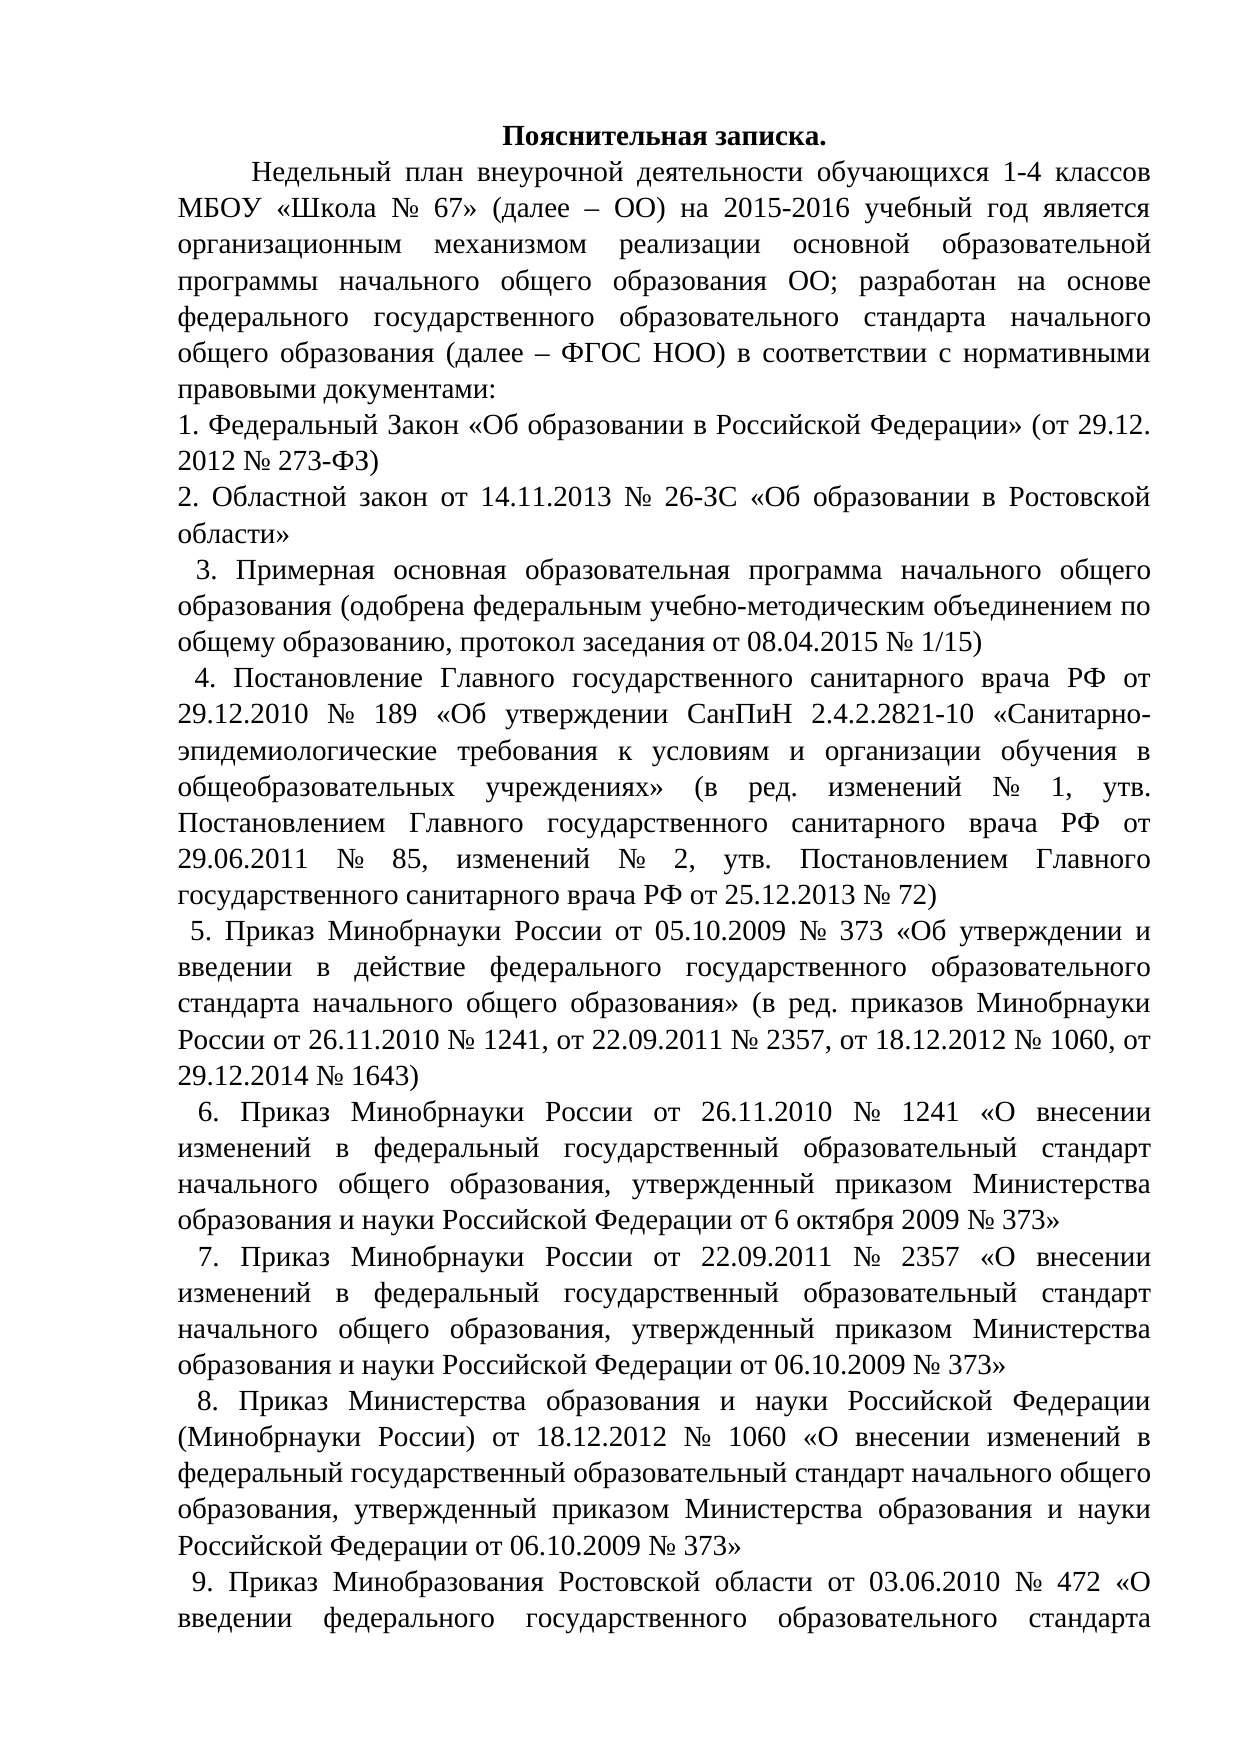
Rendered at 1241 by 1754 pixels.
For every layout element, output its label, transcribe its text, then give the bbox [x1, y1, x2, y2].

text 3. Примерная основная образовательная программа начального общего образования (одобрена федеральным учебно-методическим объединением по общему образованию, протокол заседания от 08.04.2015 № 1/15) [177, 552, 1152, 658]
text 2. Областной закон от 14.11.2013 № 26-ЗС «Об образовании в Ростовской области» [177, 479, 1152, 549]
text Недельный план внеурочной деятельности обучающихся 1-4 классов МБОУ «Школа № 67» (далее – ОО) на 2015-2016 учебный год является организационным механизмом реализации основной образовательной программы начального общего образования ОО; разработан на основе федерального государственного образовательного стандарта начального общего образования (далее – ФГОС НОО) в соответствии с нормативными правовыми документами: [177, 154, 1152, 405]
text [177, 1564, 1152, 1634]
text 8. Приказ Министерства образования и науки Российской Федерации (Минобрнауки России) от 18.12.2012 № 1060 «О внесении изменений в федеральный государственный образовательный стандарт начального общего образования, утвержденный приказом Министерства образования и науки Российской Федерации от 06.10.2009 № 373» [177, 1383, 1152, 1561]
text 5. Приказ Минобрнауки России от 05.10.2009 № 373 «Об утверждении и введении в действие федерального государственного образовательного стандарта начального общего образования» (в ред. приказов Минобрнауки России от 26.11.2010 № 1241, от 22.09.2011 № 2357, от 18.12.2012 № 1060, от 29.12.2014 № 1643) [177, 913, 1152, 1091]
text 7. Приказ Минобрнауки России от 22.09.2011 № 2357 «О внесении изменений в федеральный государственный образовательный стандарт начального общего образования, утвержденный приказом Министерства образования и науки Российской Федерации от 06.10.2009 № 373» [177, 1239, 1152, 1381]
text Пояснительная записка. [177, 118, 1152, 152]
text 6. Приказ Минобрнауки России от 26.11.2010 № 1241 «О внесении изменений в федеральный государственный образовательный стандарт начального общего образования, утвержденный приказом Министерства образования и науки Российской Федерации от 6 октября 2009 № 373» [177, 1094, 1152, 1236]
text 4. Постановление Главного государственного санитарного врача РФ от 29.12.2010 № 189 «Об утверждении СанПиН 2.4.2.2821-10 «Санитарно- эпидемиологические требования к условиям и организации обучения в общеобразовательных учреждениях» (в ред. изменений № 1, утв. Постановлением Главного государственного санитарного врача РФ от 29.06.2011 № 85, изменений № 2, утв. Постановлением Главного государственного санитарного врача РФ от 25.12.2013 № 72) [177, 660, 1152, 911]
text 1. Федеральный Закон «Об образовании в Российской Федерации» (от 29.12. 2012 № 273-ФЗ) [177, 407, 1152, 477]
